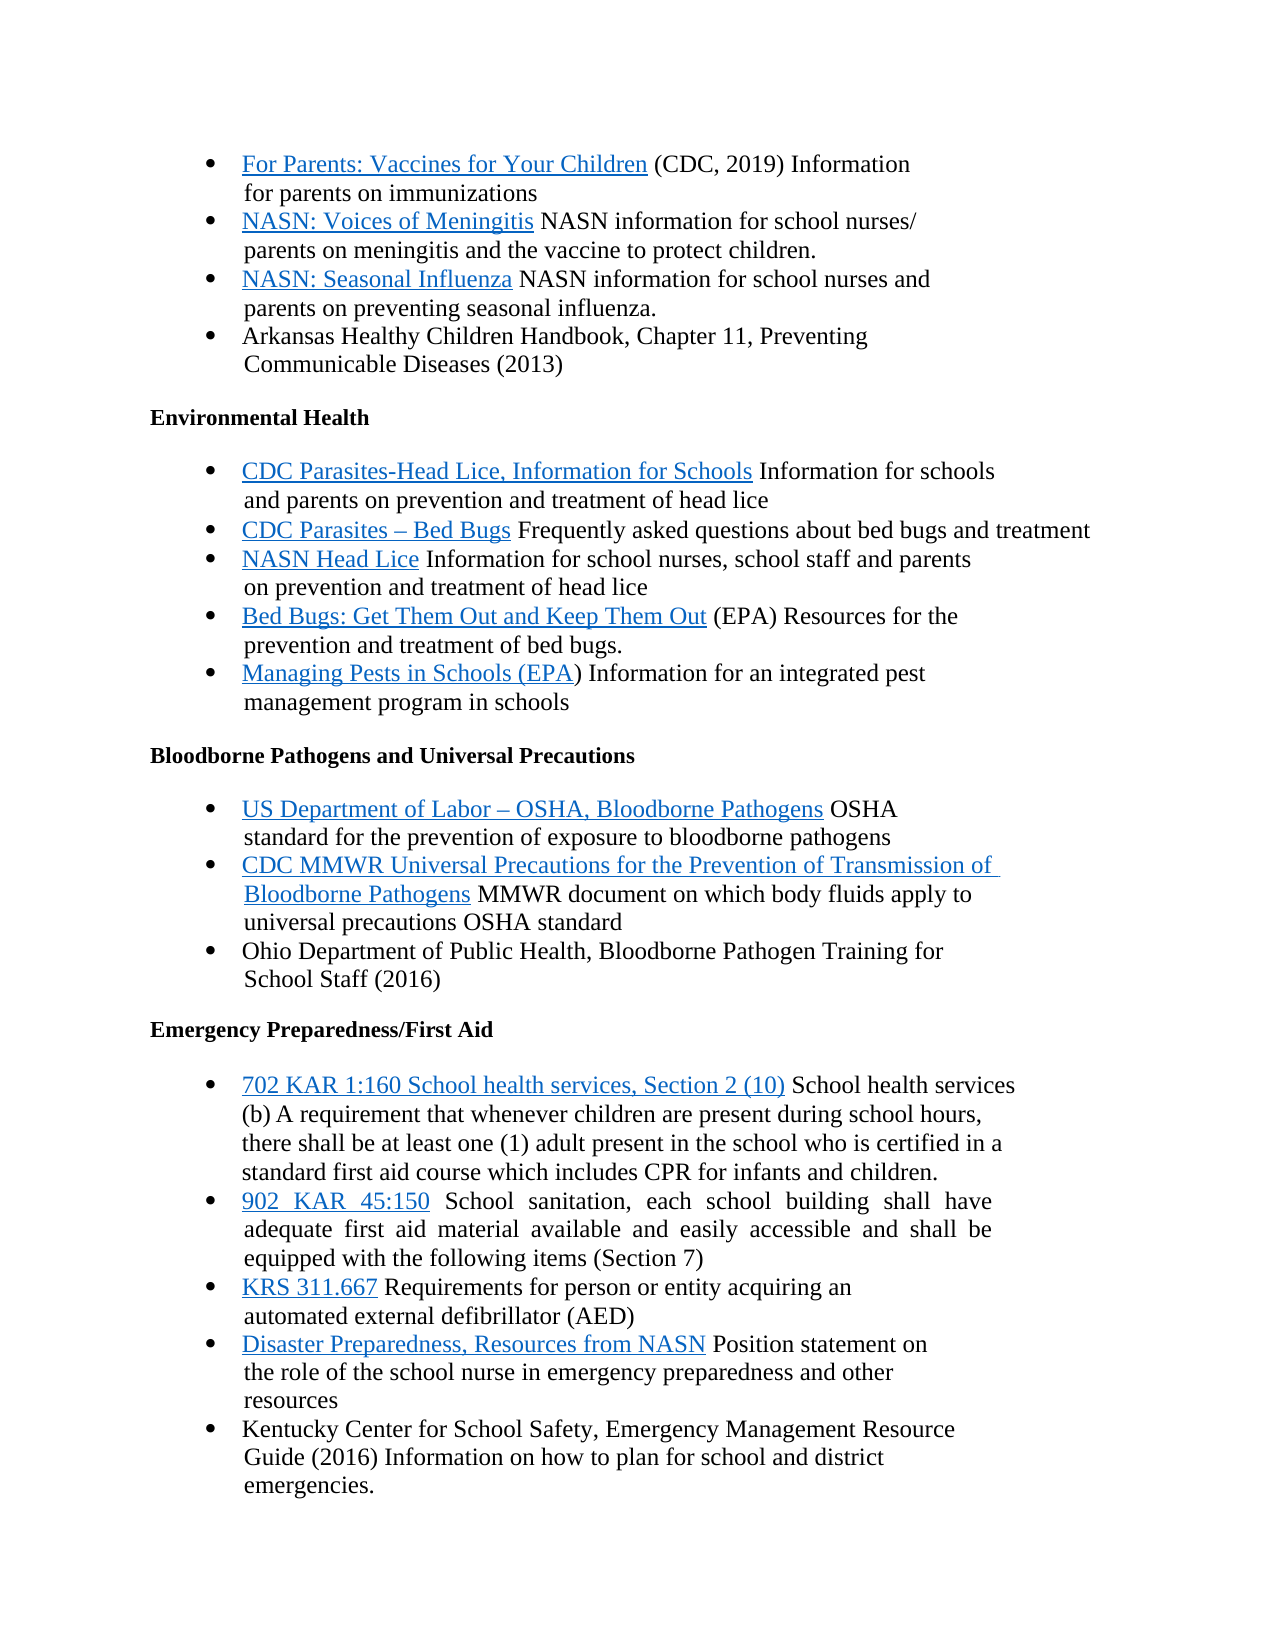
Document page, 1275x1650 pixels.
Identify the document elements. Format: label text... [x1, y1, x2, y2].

list Arkansas Healthy Children Handbook, Chapter 11, Preventing Communicable Diseases (2013) [206, 322, 1016, 378]
list CDC Parasites – Bed Bugs Frequently asked questions about bed bugs and treatment [206, 514, 1125, 544]
text Emergency Preparedness/First Aid [150, 1016, 1125, 1043]
list Managing Pests in Schools (EPA) Information for an integrated pest management program in schools [206, 659, 949, 715]
list KRS 311.667 Requirements for person or entity acquiring an automated external defibrillator (AED) [206, 1272, 939, 1329]
list Bed Bugs: Get Them Out and Keep Them Out (EPA) Resources for the prevention and treatment of bed bugs. [206, 601, 1009, 659]
list NASN Head Lice Information for school nurses, school staff and parents on prevention and treatment of head lice [206, 544, 988, 601]
list CDC Parasites-Head Lice, Information for Schools Information for schools and parents on prevention and treatment of head lice [206, 457, 1005, 514]
list CDC MMWR Universal Precautions for the Prevention of Transmission of Bloodborne Pathogens MMWR document on which body fluids apply to universal precautions OSHA standard [206, 851, 1000, 936]
list 702 KAR 1:160 School health services, Section 2 (10) School health services [206, 1069, 1125, 1099]
list 902 KAR 45:150 School sanitation, each school building shall have adequate first aid material available and easily accessible and shall be equipped with the following items (Section 7) [206, 1186, 993, 1272]
list NASN: Voices of Meningitis NASN information for school nurses/ parents on meningitis and the vaccine to protect children. [206, 207, 922, 264]
list For Parents: Vaccines for Your Children (CDC, 2019) Information for parents on immunizations [206, 150, 945, 207]
list Disaster Preparedness, Resources from NASN Position statement on the role of the school nurse in emergency preparedness and other resources [206, 1330, 963, 1414]
list NASN: Seasonal Influenza NASN information for school nurses and parents on preventing seasonal influenza. [206, 264, 936, 321]
text Bloodborne Pathogens and Universal Precautions [150, 742, 1125, 768]
list A requirement that whenever children are present during school hours, there shall be at least one (1) adult present in the school who is certified in a standard first aid course which includes CPR for infants and children. [242, 1099, 1005, 1186]
list Ohio Department of Public Health, Bloodborne Pathogen Training for School Staff (2016) [206, 937, 958, 993]
text Environmental Health [150, 404, 1125, 431]
list US Department of Labor – OSHA, Bloodborne Pathogens OSHA standard for the prevention of exposure to bloodborne pathogens [206, 794, 951, 851]
list Kentucky Center for School Safety, Emergency Management Resource Guide (2016) Information on how to plan for school and district emergencies. [206, 1415, 979, 1499]
